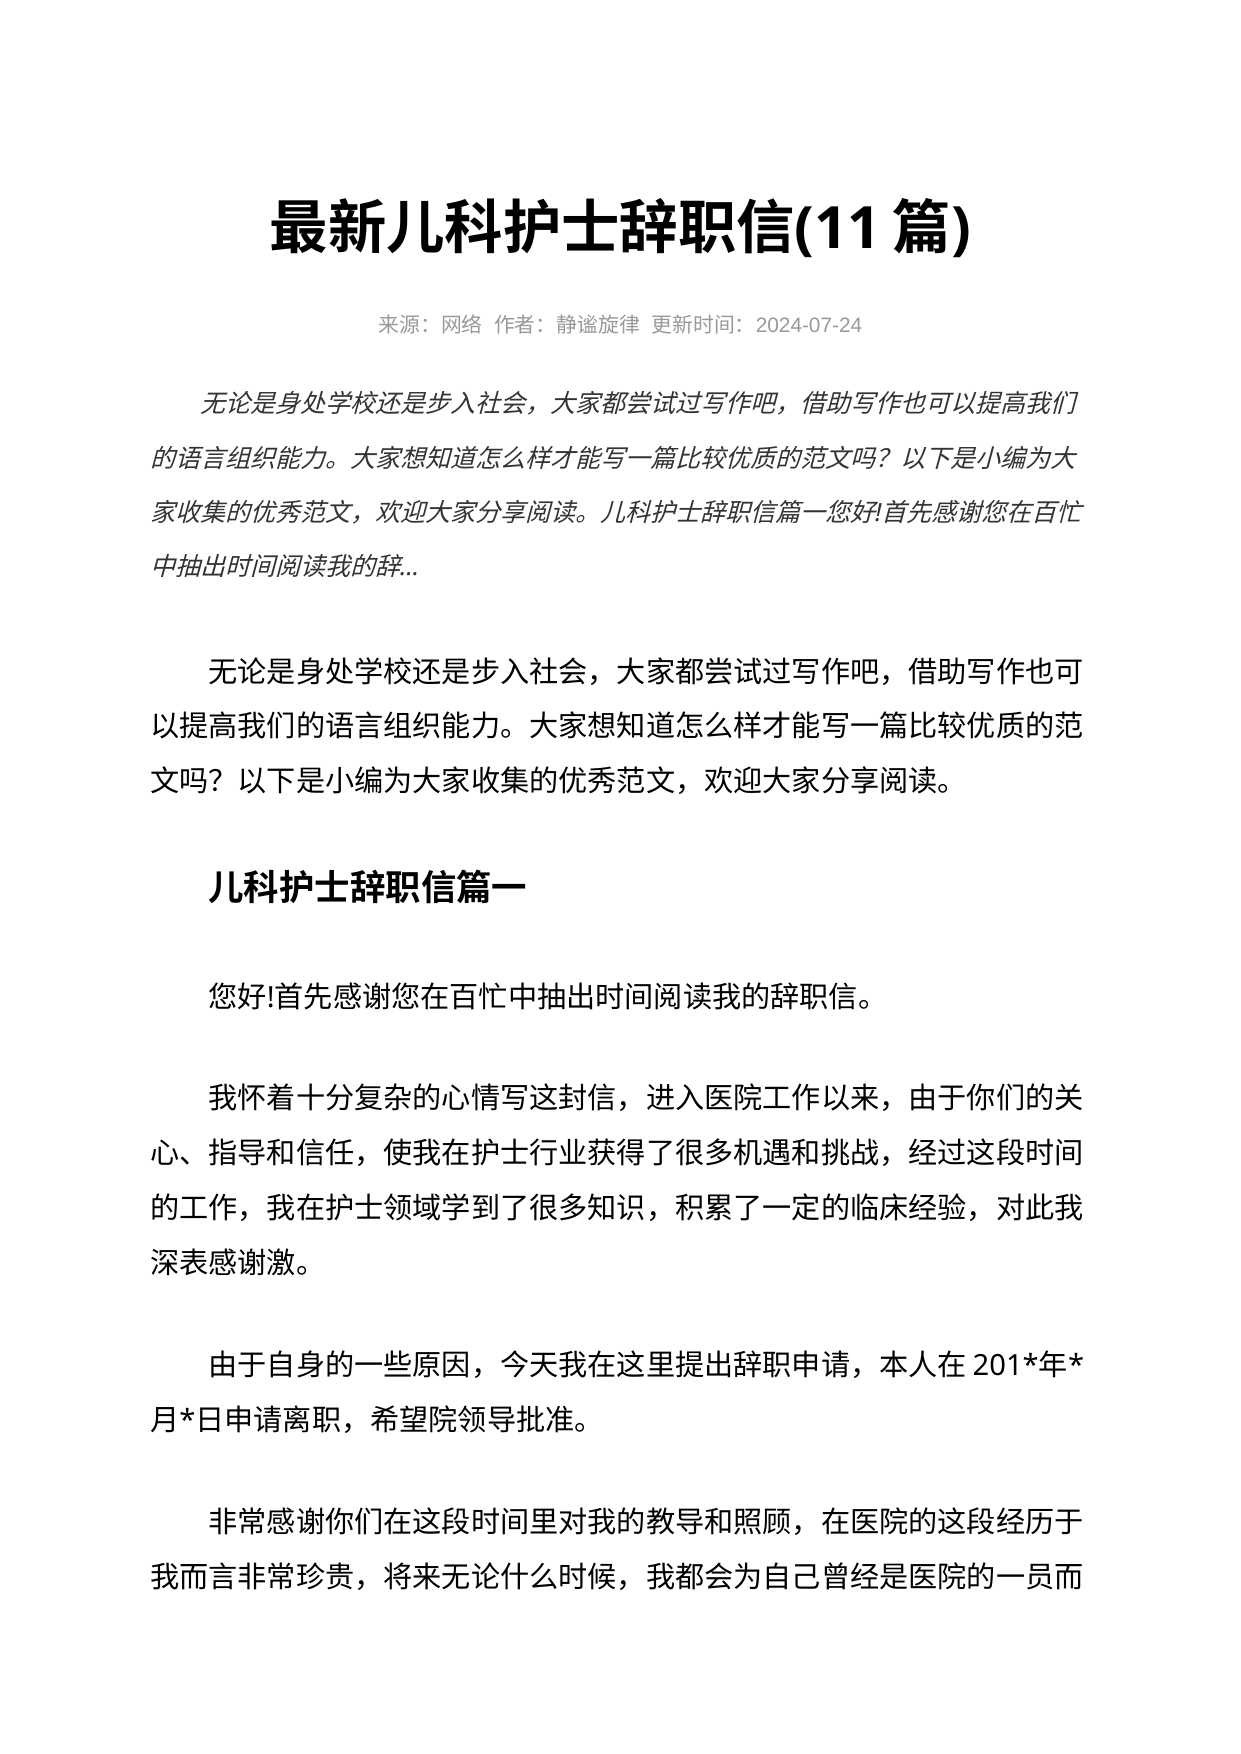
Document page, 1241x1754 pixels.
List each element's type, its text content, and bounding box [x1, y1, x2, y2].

text 儿科护士辞职信篇一 [150, 860, 1090, 911]
text 无论是身处学校还是步入社会，大家都尝试过写作吧，借助写作也可以提高我们的语言组织能力。大家想知道怎么样才能写一篇比较优质的范文吗？以下是小编为大家收集的优秀范文，欢迎大家分享阅读。 [150, 648, 1090, 800]
text 由于自身的一些原因，今天我在这里提出辞职申请，本人在201*年*月*日申请离职，希望院领导批准。 [150, 1342, 1090, 1439]
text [150, 1498, 1090, 1596]
text 来源：网络 作者：静谧旋律 更新时间：2024-07-24 [150, 313, 1090, 337]
subtitle 最新儿科护士辞职信(11篇) [150, 181, 1090, 266]
text 您好!首先感谢您在百忙中抽出时间阅读我的辞职信。 [150, 973, 1090, 1016]
text 我怀着十分复杂的心情写这封信，进入医院工作以来，由于你们的关心、指导和信任，使我在护士行业获得了很多机遇和挑战，经过这段时间的工作，我在护士领域学到了很多知识，积累了一定的临床经验，对此我深表感谢激。 [150, 1075, 1090, 1282]
text 无论是身处学校还是步入社会，大家都尝试过写作吧，借助写作也可以提高我们的语言组织能力。大家想知道怎么样才能写一篇比较优质的范文吗？以下是小编为大家收集的优秀范文，欢迎大家分享阅读。儿科护士辞职信篇一您好!首先感谢您在百忙中抽出时间阅读我的辞... [150, 384, 1090, 583]
